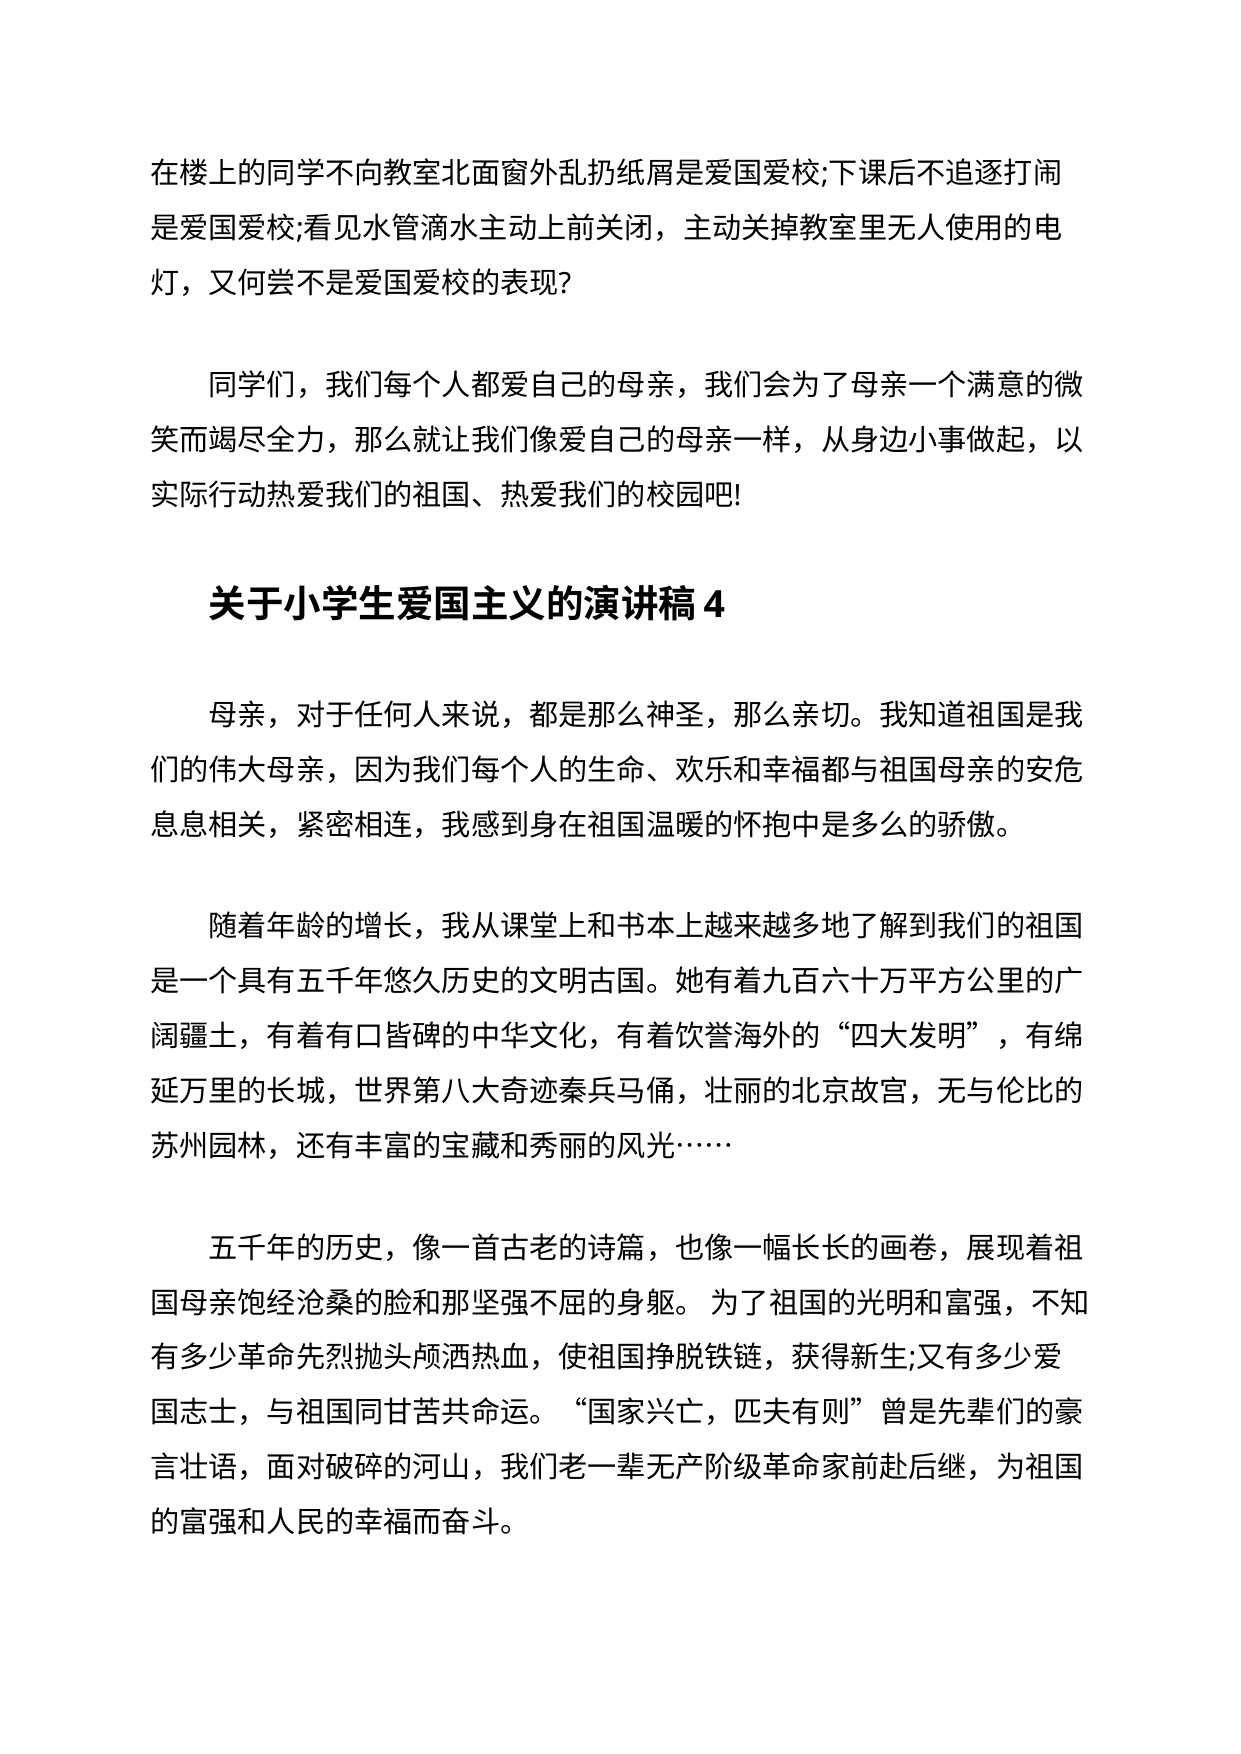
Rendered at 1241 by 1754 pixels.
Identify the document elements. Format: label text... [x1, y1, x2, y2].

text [150, 150, 1090, 302]
text 五千年的历史，像一首古老的诗篇，也像一幅长长的画卷，展现着祖国母亲饱经沧桑的脸和那坚强不屈的身躯。 为了祖国的光明和富强，不知有多少革命先烈抛头颅洒热血，使祖国挣脱铁链，获得新生;又有多少爱国志士，与祖国同甘苦共命运。“国家兴亡，匹夫有则”曾是先辈们的豪言壮语，面对破碎的河山，我们老一辈无产阶级革命家前赴后继，为祖国的富强和人民的幸福而奋斗。 [150, 1224, 1090, 1541]
text 随着年龄的增长，我从课堂上和书本上越来越多地了解到我们的祖国是一个具有五千年悠久历史的文明古国。她有着九百六十万平方公里的广阔疆土，有着有口皆碑的中华文化，有着饮誉海外的“四大发明”，有绵延万里的长城，世界第八大奇迹秦兵马俑，壮丽的北京故宫，无与伦比的苏州园林，还有丰富的宝藏和秀丽的风光…… [150, 903, 1090, 1165]
text 关于小学生爱国主义的演讲稿4 [150, 574, 1090, 628]
text 同学们，我们每个人都爱自己的母亲，我们会为了母亲一个满意的微笑而竭尽全力，那么就让我们像爱自己的母亲一样，从身边小事做起，以实际行动热爱我们的祖国、热爱我们的校园吧! [150, 362, 1090, 514]
text 母亲，对于任何人来说，都是那么神圣，那么亲切。我知道祖国是我们的伟大母亲，因为我们每个人的生命、欢乐和幸福都与祖国母亲的安危息息相关，紧密相连，我感到身在祖国温暖的怀抱中是多么的骄傲。 [150, 691, 1090, 843]
